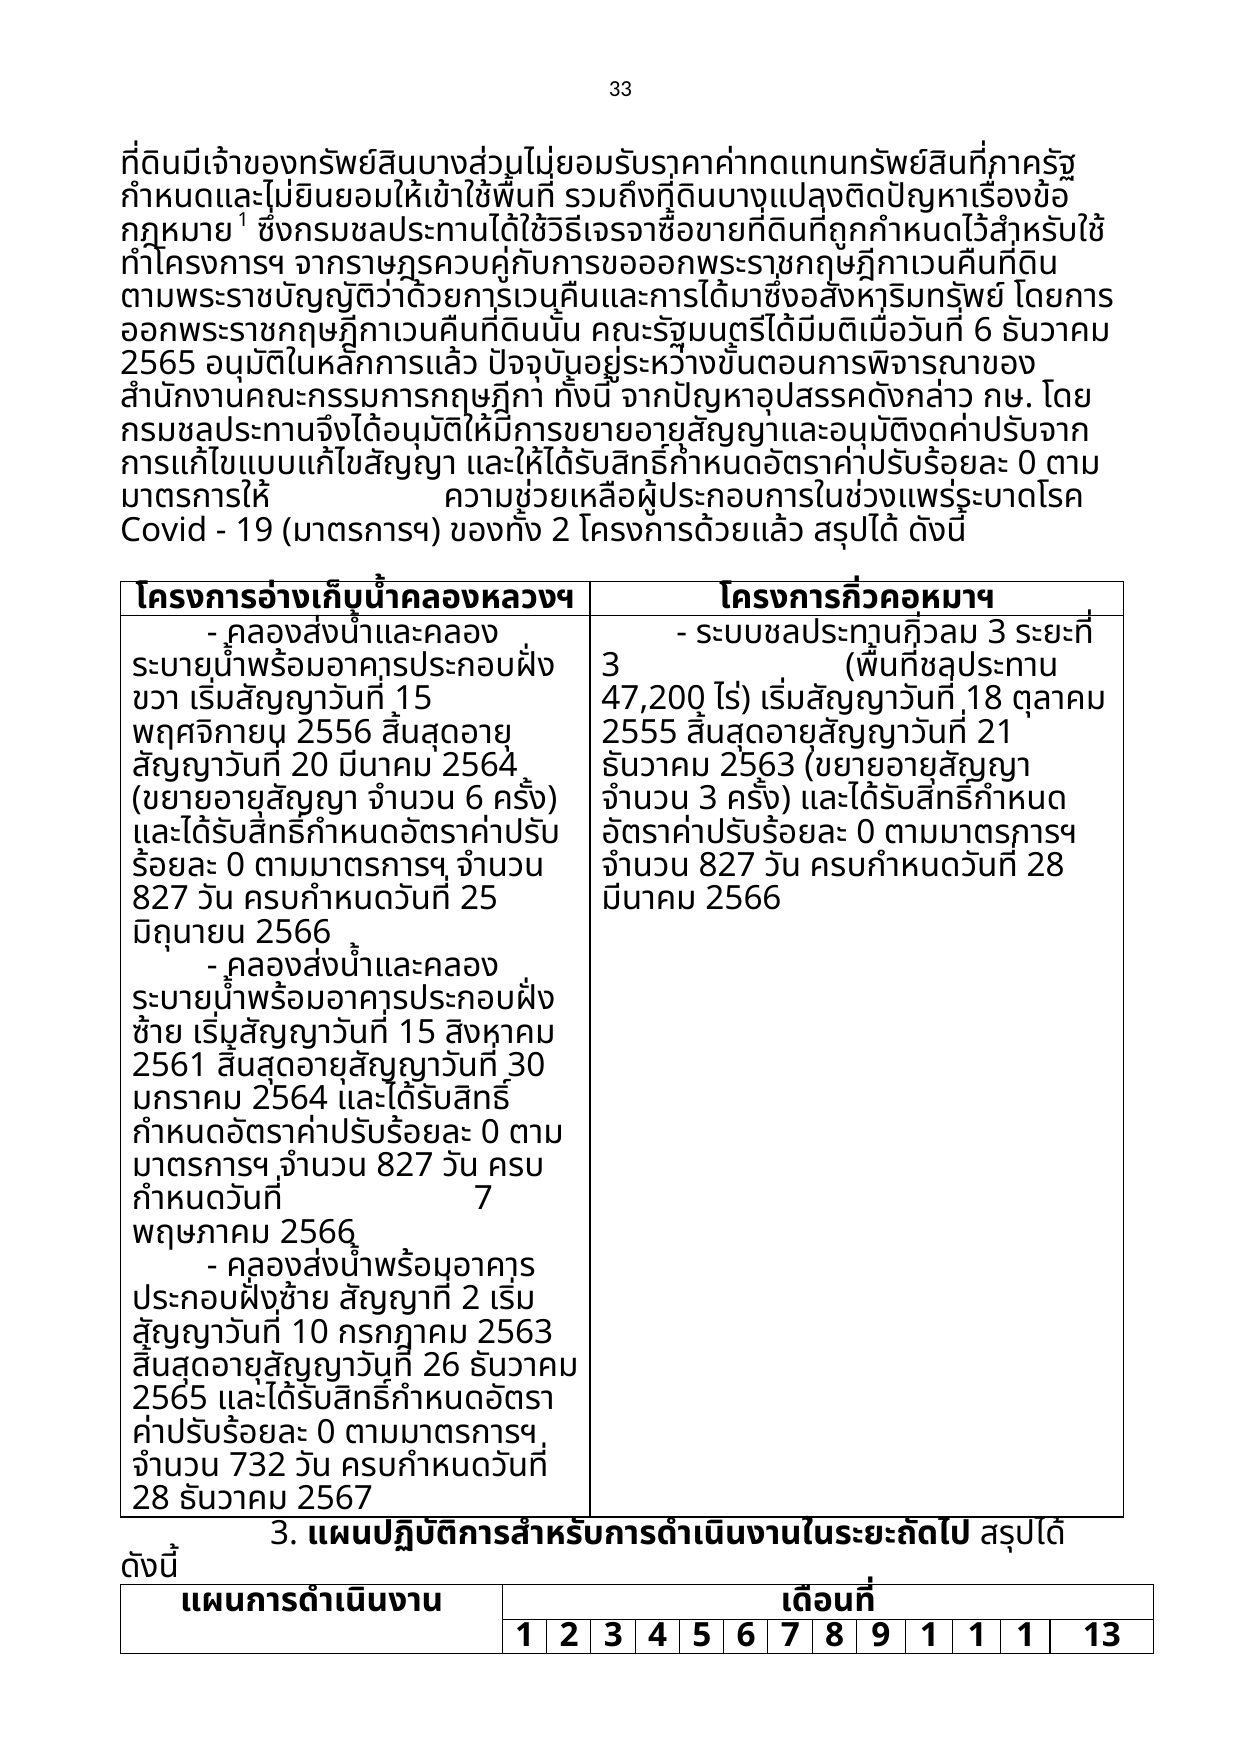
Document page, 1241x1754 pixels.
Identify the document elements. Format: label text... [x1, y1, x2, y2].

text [120, 148, 1120, 548]
table_header เดือนที่ [503, 1585, 1153, 1618]
table_cell 10 [906, 1620, 952, 1653]
table_cell 13 และต่อไป [1051, 1620, 1153, 1653]
table_cell 11 [953, 1620, 1000, 1653]
table_header โครงการกิ่วคอหมาฯ [591, 582, 1123, 615]
table_header โครงการอ่างเก็บน้ำคลองหลวงฯ [121, 582, 589, 615]
table_cell 3 [591, 1620, 635, 1653]
table_header แผนการดำเนินงาน [121, 1585, 502, 1653]
table_cell 12 [1001, 1620, 1049, 1653]
table_cell 1 [503, 1620, 546, 1653]
table_cell 2 [547, 1620, 590, 1653]
table_cell 4 [636, 1620, 679, 1653]
table_cell - คลองส่งน้ำและคลองระบายน้ำพร้อมอาคารประกอบฝั่งขวา เริ่มสัญญาวันที่ 15 พฤศจิกายน 2556 สิ้นสุดอายุสัญญาวันที่ 20 มีนาคม 2564 (ขยายอายุสัญญา จำนวน 6 ครั้ง) และได้รับสิทธิ์กำหนดอัตราค่าปรับร้อยละ 0 ตามมาตรการฯ จำนวน 827 วัน ครบกำหนดวันที่ 25 มิถุนายน 2566 - คลองส่งน้ำและคลองระบายน้ำพร้อมอาคารประกอบฝั่งซ้าย เริ่มสัญญาวันที่ 15 สิงหาคม 2561 สิ้นสุดอายุสัญญาวันที่ 30 มกราคม 2564 และได้รับสิทธิ์กำหนดอัตราค่าปรับร้อยละ 0 ตามมาตรการฯ จำนวน 827 วัน ครบกำหนดวันที่ 7 พฤษภาคม 2566 - คลองส่งน้ำพร้อมอาคารประกอบฝั่งซ้าย สัญญาที่ 2 เริ่มสัญญาวันที่ 10 กรกฎาคม 2563 สิ้นสุดอายุสัญญาวันที่ 26 ธันวาคม 2565 และได้รับสิทธิ์กำหนดอัตราค่าปรับร้อยละ 0 ตามมาตรการฯ จำนวน 732 วัน ครบกำหนดวันที่ 28 ธันวาคม 2567 [121, 616, 589, 1516]
table_cell 5 [680, 1620, 723, 1653]
table_cell 6 [724, 1620, 767, 1653]
table_cell 9 [857, 1620, 905, 1653]
table_cell - ระบบชลประทานกิ่วลม 3 ระยะที่ 3 (พื้นที่ชลประทาน 47,200 ไร่) เริ่มสัญญาวันที่ 18 ตุลาคม 2555 สิ้นสุดอายุสัญญาวันที่ 21 ธันวาคม 2563 (ขยายอายุสัญญา จำนวน 3 ครั้ง) และได้รับสิทธิ์กำหนดอัตราค่าปรับร้อยละ 0 ตามมาตรการฯ จำนวน 827 วัน ครบกำหนดวันที่ 28 มีนาคม 2566 [591, 616, 1123, 1516]
table_cell 7 [768, 1620, 812, 1653]
table_cell 8 [813, 1620, 856, 1653]
text 3. แผนปฏิบัติการสำหรับการดำเนินงานในระยะถัดไป สรุปได้ ดังนี้ [120, 1518, 1120, 1584]
